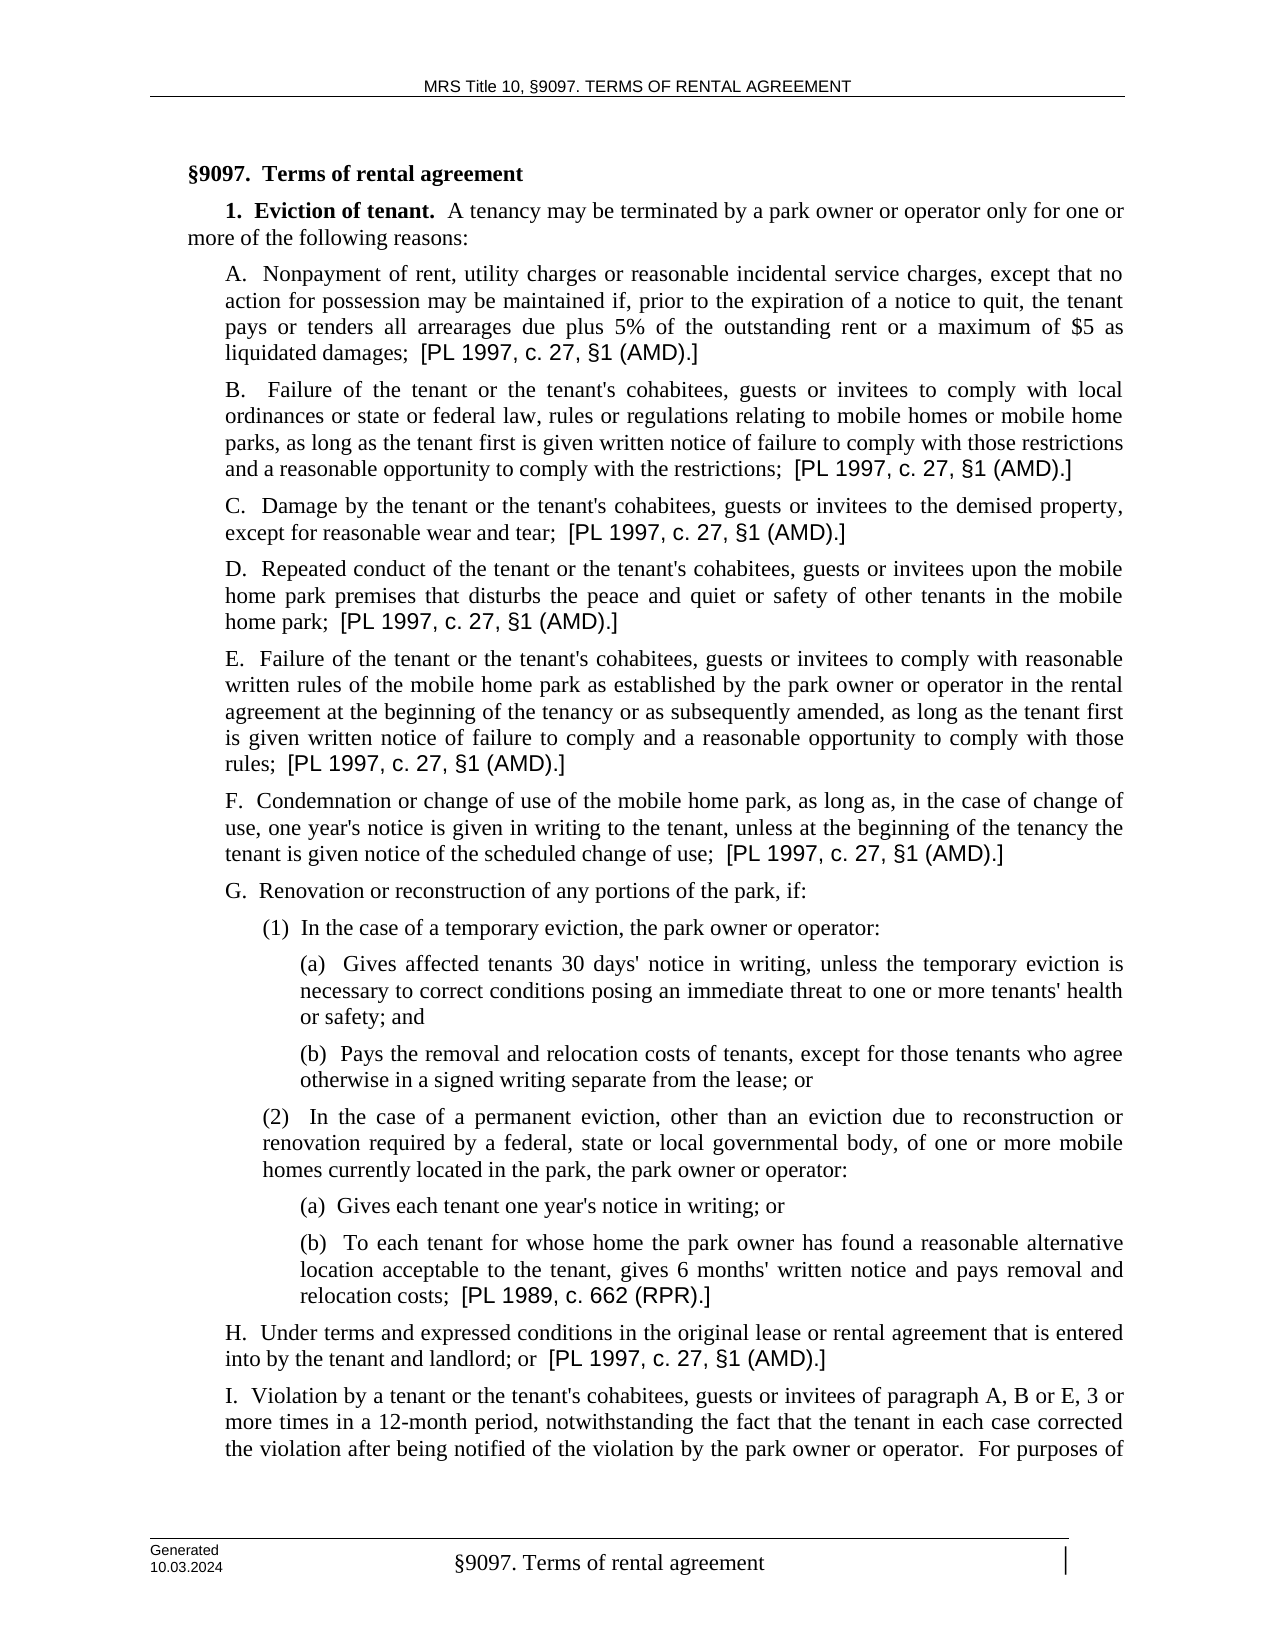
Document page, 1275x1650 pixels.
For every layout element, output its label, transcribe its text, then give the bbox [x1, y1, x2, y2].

text (1) In the case of a temporary eviction, the park owner or operator: [262, 914, 1125, 940]
text A. Nonpayment of rent, utility charges or reasonable incidental service charges, except that no action for possession may be maintained if, prior to the expiration of a notice to quit, the tenant pays or tenders all arrearages due plus 5% of the outstanding rent or a maximum of $5 as liquidated damages; [PL 1997, c. 27, §1 (AMD).] [225, 260, 1125, 366]
text B. Failure of the tenant or the tenant's cohabitees, guests or invitees to comply with local ordinances or state or federal law, rules or regulations relating to mobile homes or mobile home parks, as long as the tenant first is given written notice of failure to comply with those restrictions and a reasonable opportunity to comply with the restrictions; [PL 1997, c. 27, §1 (AMD).] [225, 376, 1125, 482]
text G. Renovation or reconstruction of any portions of the park, if: [225, 877, 1125, 903]
text (b) To each tenant for whose home the park owner has found a reasonable alternative location acceptable to the tenant, gives 6 months' written notice and pays removal and relocation costs; [PL 1989, c. 662 (RPR).] [300, 1229, 1125, 1308]
text (2) In the case of a permanent eviction, other than an eviction due to reconstruction or renovation required by a federal, state or local governmental body, of one or more mobile homes currently located in the park, the park owner or operator: [262, 1103, 1125, 1182]
text (a) Gives each tenant one year's notice in writing; or [300, 1192, 1125, 1219]
text D. Repeated conduct of the tenant or the tenant's cohabitees, guests or invitees upon the mobile home park premises that disturbs the peace and quiet or safety of other tenants in the mobile home park; [PL 1997, c. 27, §1 (AMD).] [225, 555, 1125, 634]
text H. Under terms and expressed conditions in the original lease or rental agreement that is entered into by the tenant and landlord; or [PL 1997, c. 27, §1 (AMD).] [225, 1319, 1125, 1372]
text (b) Pays the removal and relocation costs of tenants, except for those tenants who agree otherwise in a signed writing separate from the lease; or [300, 1040, 1125, 1093]
text E. Failure of the tenant or the tenant's cohabitees, guests or invitees to comply with reasonable written rules of the mobile home park as established by the park owner or operator in the rental agreement at the beginning of the tenancy or as subsequently amended, as long as the tenant first is given written notice of failure to comply and a reasonable opportunity to comply with those rules; [PL 1997, c. 27, §1 (AMD).] [225, 645, 1125, 777]
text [225, 1382, 1125, 1461]
text F. Condemnation or change of use of the mobile home park, as long as, in the case of change of use, one year's notice is given in writing to the tenant, unless at the beginning of the tenancy the tenant is given notice of the scheduled change of use; [PL 1997, c. 27, §1 (AMD).] [225, 787, 1125, 866]
text C. Damage by the tenant or the tenant's cohabitees, guests or invitees to the demised property, except for reasonable wear and tear; [PL 1997, c. 27, §1 (AMD).] [225, 492, 1125, 545]
text (a) Gives affected tenants 30 days' notice in writing, unless the temporary eviction is necessary to correct conditions posing an immediate threat to one or more tenants' health or safety; and [300, 950, 1125, 1029]
text §9097. Terms of rental agreement [187, 160, 1125, 187]
text 1. Eviction of tenant. A tenancy may be terminated by a park owner or operator only for one or more of the following reasons: [187, 197, 1125, 250]
